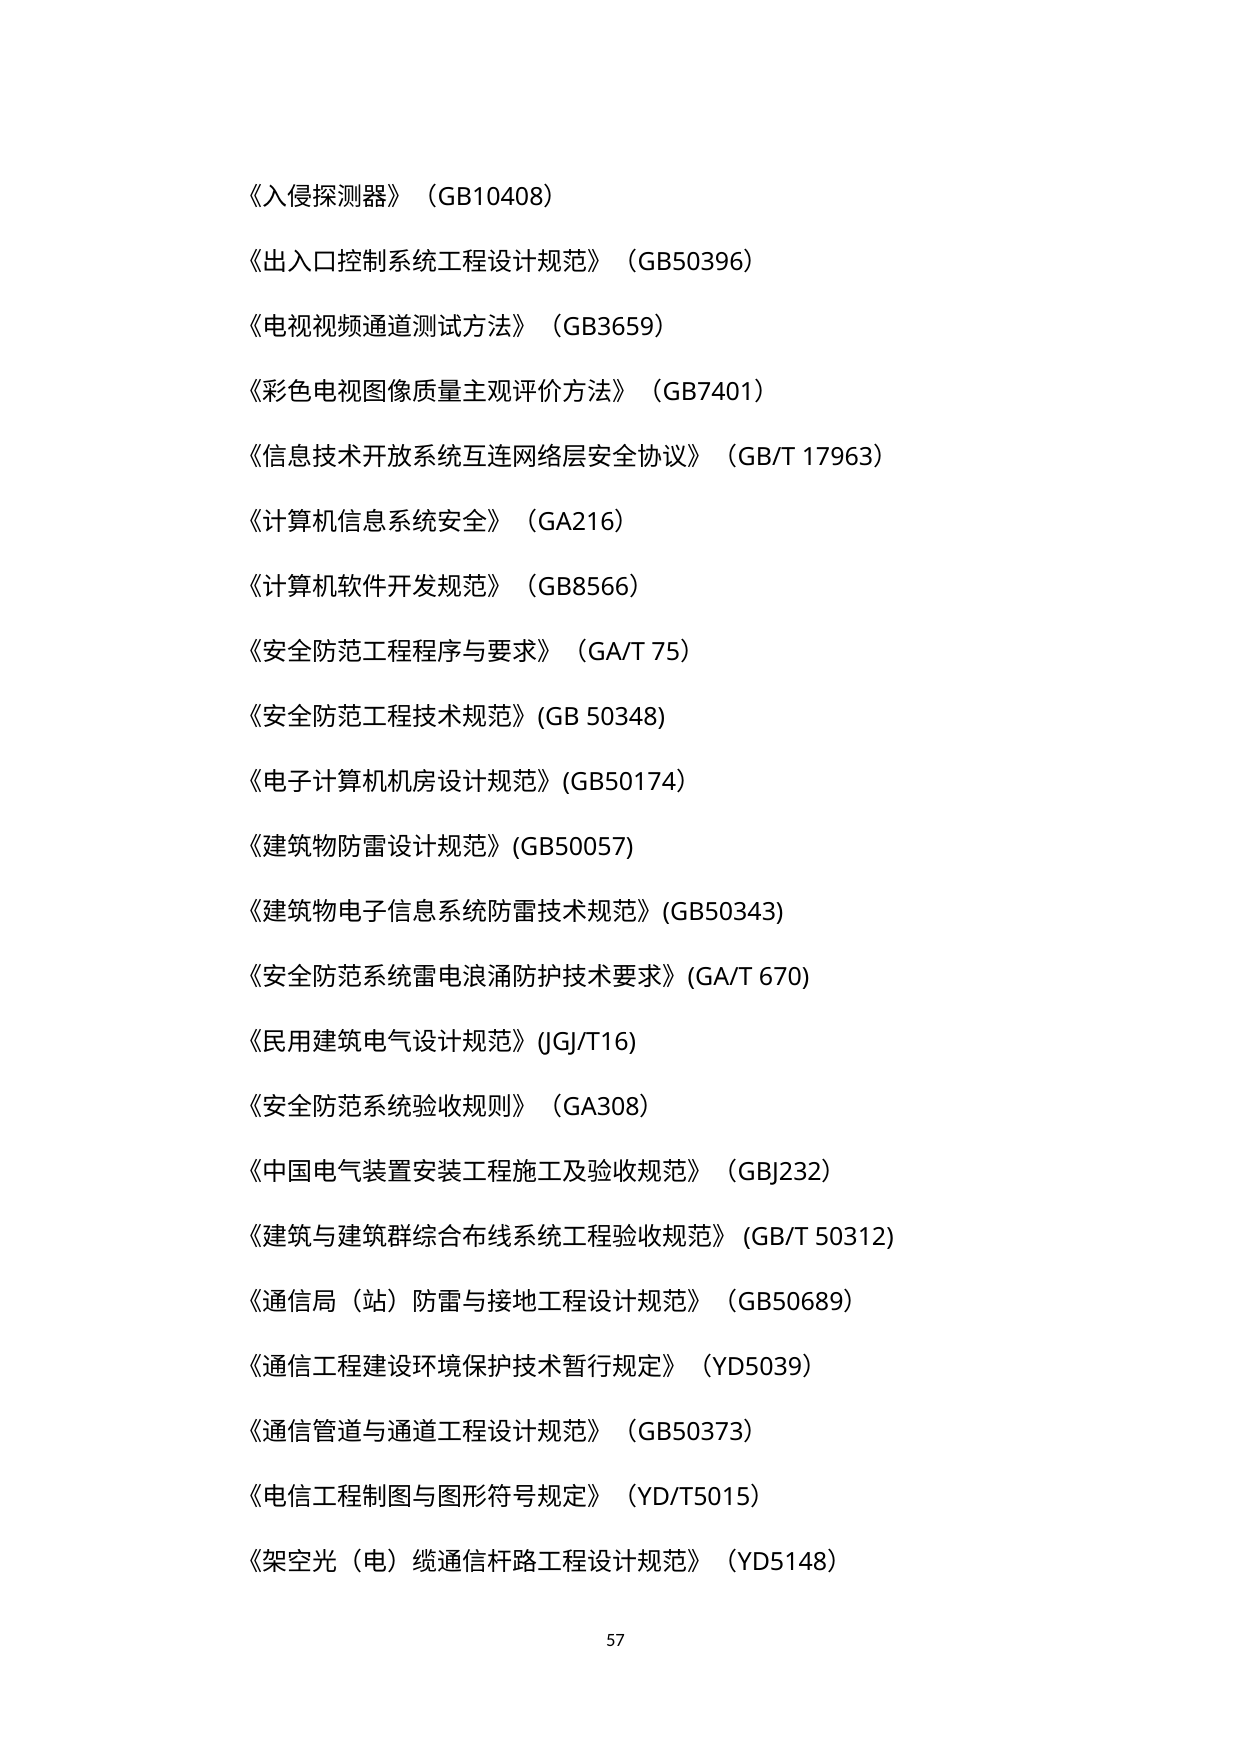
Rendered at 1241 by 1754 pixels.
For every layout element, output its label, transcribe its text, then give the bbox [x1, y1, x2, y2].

text 《中国电气装置安装工程施工及验收规范》（GBJ232） [187, 1137, 1053, 1202]
text 《计算机软件开发规范》（GB8566） [187, 552, 1053, 617]
text 《民用建筑电气设计规范》(JGJ/T16) [187, 1007, 1053, 1072]
text 《安全防范系统雷电浪涌防护技术要求》(GA/T 670) [187, 942, 1053, 1007]
text 《通信工程建设环境保护技术暂行规定》（YD5039） [187, 1332, 1053, 1397]
text 《电信工程制图与图形符号规定》（YD/T5015） [187, 1462, 1053, 1527]
text 《安全防范系统验收规则》（GA308） [187, 1072, 1053, 1137]
text 《电视视频通道测试方法》（GB3659） [187, 292, 1053, 357]
text 《计算机信息系统安全》（GA216） [187, 487, 1053, 552]
text 《建筑物防雷设计规范》(GB50057) [187, 812, 1053, 877]
text 《入侵探测器》（GB10408） [187, 162, 1053, 227]
text 《建筑物电子信息系统防雷技术规范》(GB50343) [187, 877, 1053, 942]
text 《安全防范工程技术规范》(GB 50348) [187, 682, 1053, 747]
text 《电子计算机机房设计规范》(GB50174） [187, 747, 1053, 812]
text 《信息技术开放系统互连网络层安全协议》（GB/T 17963） [187, 422, 1053, 487]
text 《通信局（站）防雷与接地工程设计规范》（GB50689） [187, 1267, 1053, 1332]
text 《彩色电视图像质量主观评价方法》（GB7401） [187, 357, 1053, 422]
text 《安全防范工程程序与要求》（GA/T 75） [187, 617, 1053, 682]
text 《架空光（电）缆通信杆路工程设计规范》（YD5148） [187, 1527, 1053, 1592]
text 《通信管道与通道工程设计规范》（GB50373） [187, 1397, 1053, 1462]
text 《建筑与建筑群综合布线系统工程验收规范》 (GB/T 50312) [187, 1202, 1053, 1267]
text 《出入口控制系统工程设计规范》（GB50396） [187, 227, 1053, 292]
